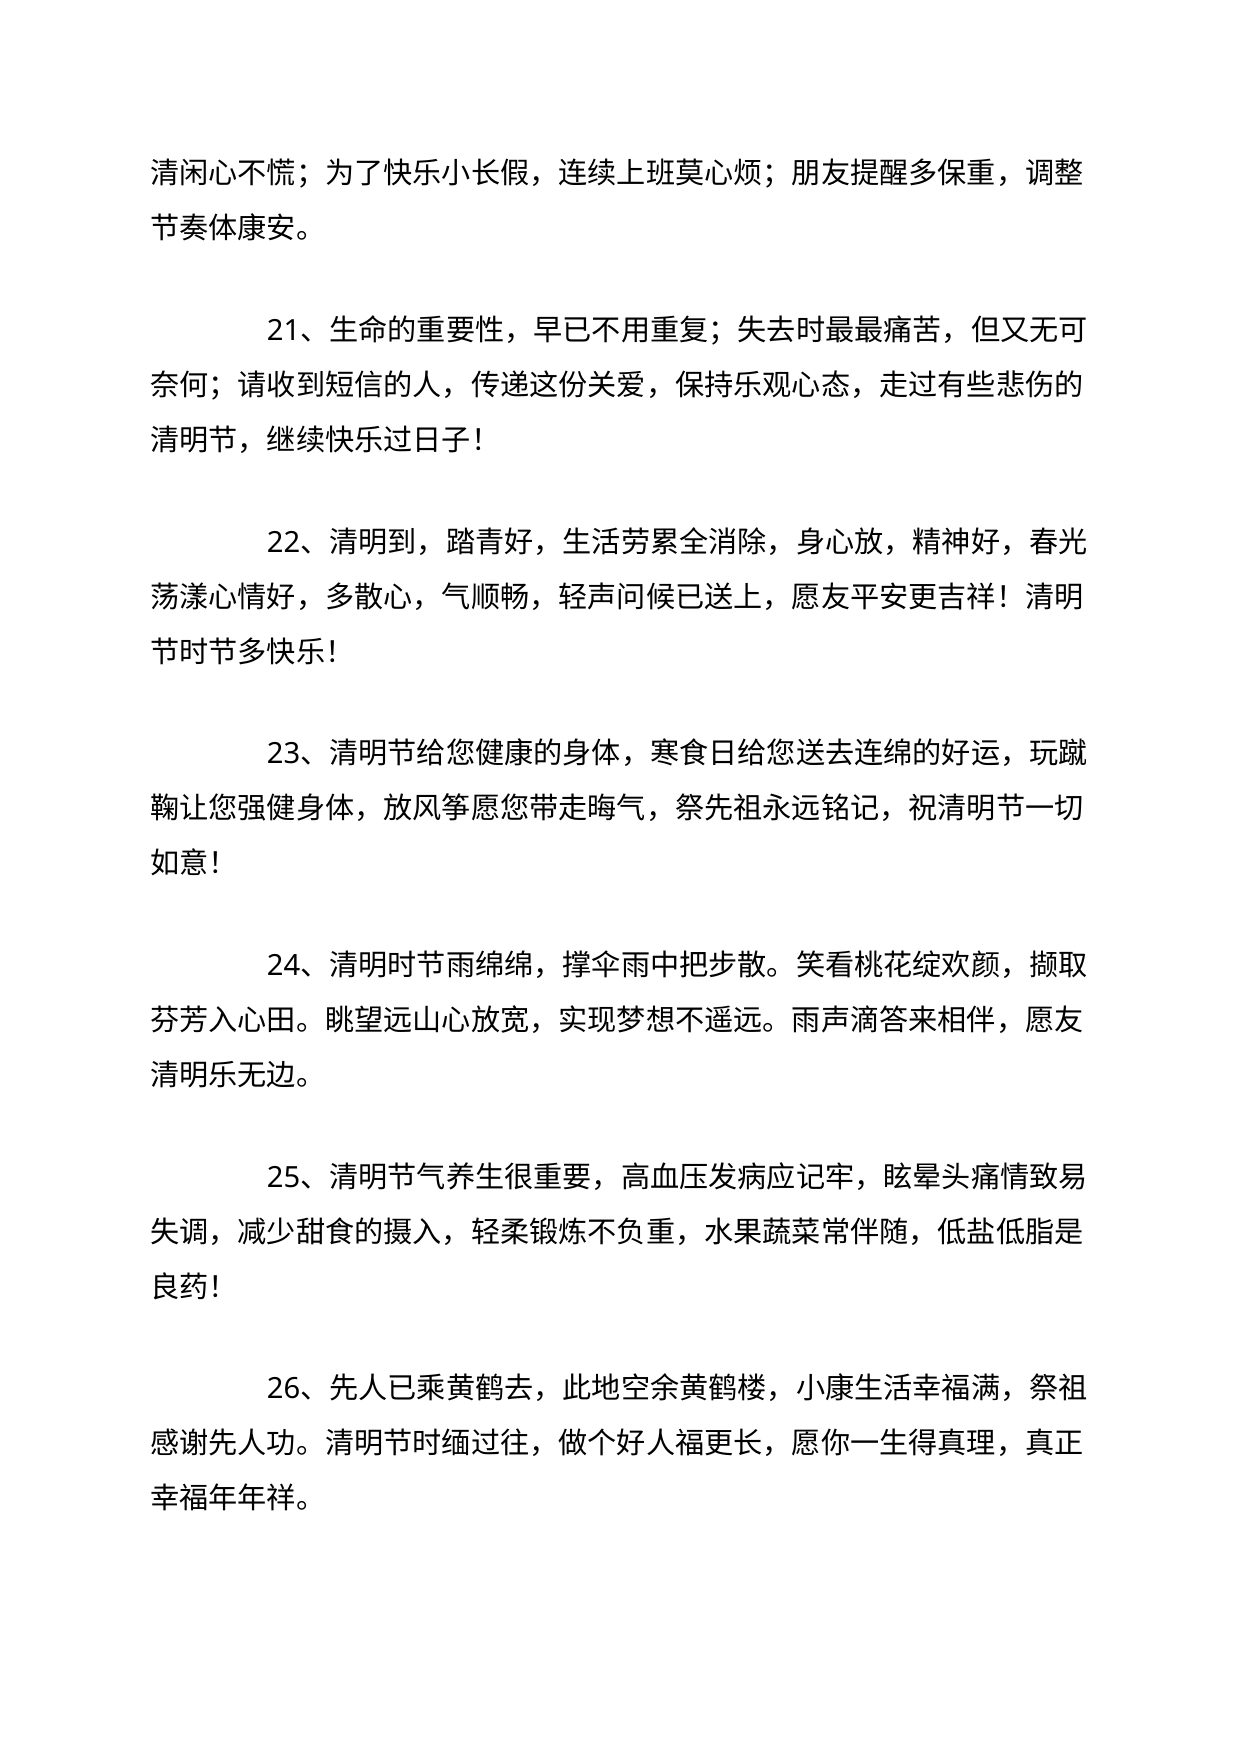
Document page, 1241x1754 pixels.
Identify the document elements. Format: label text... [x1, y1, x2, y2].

text 25、清明节气养生很重要，高血压发病应记牢，眩晕头痛情致易失调，减少甜食的摄入，轻柔锻炼不负重，水果蔬菜常伴随，低盐低脂是良药！ [150, 1153, 1090, 1306]
text 23、清明节给您健康的身体，寒食日给您送去连绵的好运，玩蹴鞠让您强健身体，放风筝愿您带走晦气，祭先祖永远铭记，祝清明节一切如意！ [150, 730, 1090, 882]
text 24、清明时节雨绵绵，撑伞雨中把步散。笑看桃花绽欢颜，撷取芬芳入心田。眺望远山心放宽，实现梦想不遥远。雨声滴答来相伴，愿友清明乐无边。 [150, 942, 1090, 1094]
text 21、生命的重要性，早已不用重复；失去时最最痛苦，但又无可奈何；请收到短信的人，传递这份关爱，保持乐观心态，走过有些悲伤的清明节，继续快乐过日子！ [150, 307, 1090, 459]
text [150, 150, 1090, 247]
text 26、先人已乘黄鹤去，此地空余黄鹤楼，小康生活幸福满，祭祖感谢先人功。清明节时缅过往，做个好人福更长，愿你一生得真理，真正幸福年年祥。 [150, 1365, 1090, 1517]
text 22、清明到，踏青好，生活劳累全消除，身心放，精神好，春光荡漾心情好，多散心，气顺畅，轻声问候已送上，愿友平安更吉祥！清明节时节多快乐！ [150, 518, 1090, 671]
